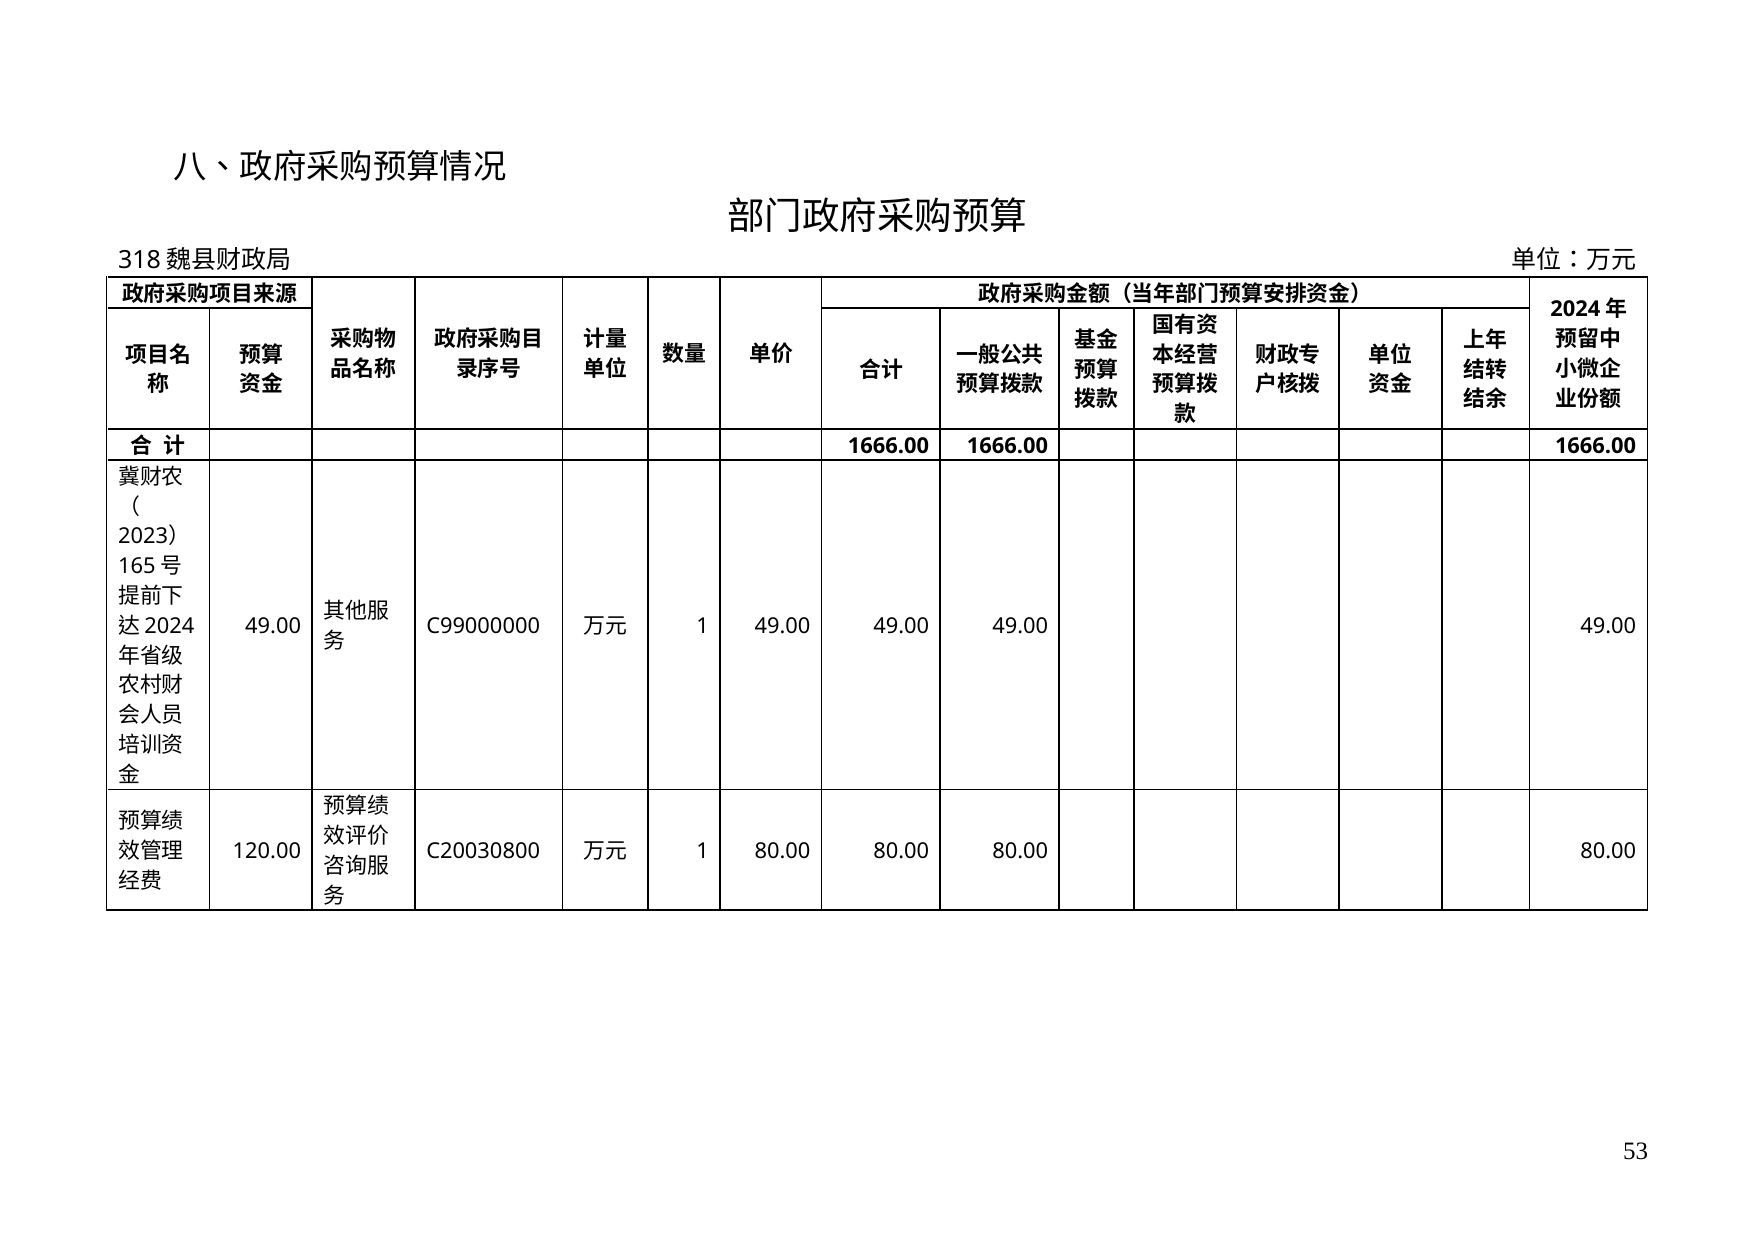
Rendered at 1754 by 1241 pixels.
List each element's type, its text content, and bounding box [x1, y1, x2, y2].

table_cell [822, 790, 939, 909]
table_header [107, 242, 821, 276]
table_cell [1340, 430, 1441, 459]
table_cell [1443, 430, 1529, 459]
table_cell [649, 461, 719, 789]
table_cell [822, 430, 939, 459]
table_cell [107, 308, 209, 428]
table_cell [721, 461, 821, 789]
text 部门政府采购预算 [106, 189, 1648, 240]
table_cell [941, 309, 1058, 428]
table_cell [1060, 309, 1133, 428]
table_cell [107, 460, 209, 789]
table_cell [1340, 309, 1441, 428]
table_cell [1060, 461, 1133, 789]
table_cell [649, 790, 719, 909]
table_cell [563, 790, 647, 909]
text 八、政府采购预算情况 [106, 143, 1648, 188]
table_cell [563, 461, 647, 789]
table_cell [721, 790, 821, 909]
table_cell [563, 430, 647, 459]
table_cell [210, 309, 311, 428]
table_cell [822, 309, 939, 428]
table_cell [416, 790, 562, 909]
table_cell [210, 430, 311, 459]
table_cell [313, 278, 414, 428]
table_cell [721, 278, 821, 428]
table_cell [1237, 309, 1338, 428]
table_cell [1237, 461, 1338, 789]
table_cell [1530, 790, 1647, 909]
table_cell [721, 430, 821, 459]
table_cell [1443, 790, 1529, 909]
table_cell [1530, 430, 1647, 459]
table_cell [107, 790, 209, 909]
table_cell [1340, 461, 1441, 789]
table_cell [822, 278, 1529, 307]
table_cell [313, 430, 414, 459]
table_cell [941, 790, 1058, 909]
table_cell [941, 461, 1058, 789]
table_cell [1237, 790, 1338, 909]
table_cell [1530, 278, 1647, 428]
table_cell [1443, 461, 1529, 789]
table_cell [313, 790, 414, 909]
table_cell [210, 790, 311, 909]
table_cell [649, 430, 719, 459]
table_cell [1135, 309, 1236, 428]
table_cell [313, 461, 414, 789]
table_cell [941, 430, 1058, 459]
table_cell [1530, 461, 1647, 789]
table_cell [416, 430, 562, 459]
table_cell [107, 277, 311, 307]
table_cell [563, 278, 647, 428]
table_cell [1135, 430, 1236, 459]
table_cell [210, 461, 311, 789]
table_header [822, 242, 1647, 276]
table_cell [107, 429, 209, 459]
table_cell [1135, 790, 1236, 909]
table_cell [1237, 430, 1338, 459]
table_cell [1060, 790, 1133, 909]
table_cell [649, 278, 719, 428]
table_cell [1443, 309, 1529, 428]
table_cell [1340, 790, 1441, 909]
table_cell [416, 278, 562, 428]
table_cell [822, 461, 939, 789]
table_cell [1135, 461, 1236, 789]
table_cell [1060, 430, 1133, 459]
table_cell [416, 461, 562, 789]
